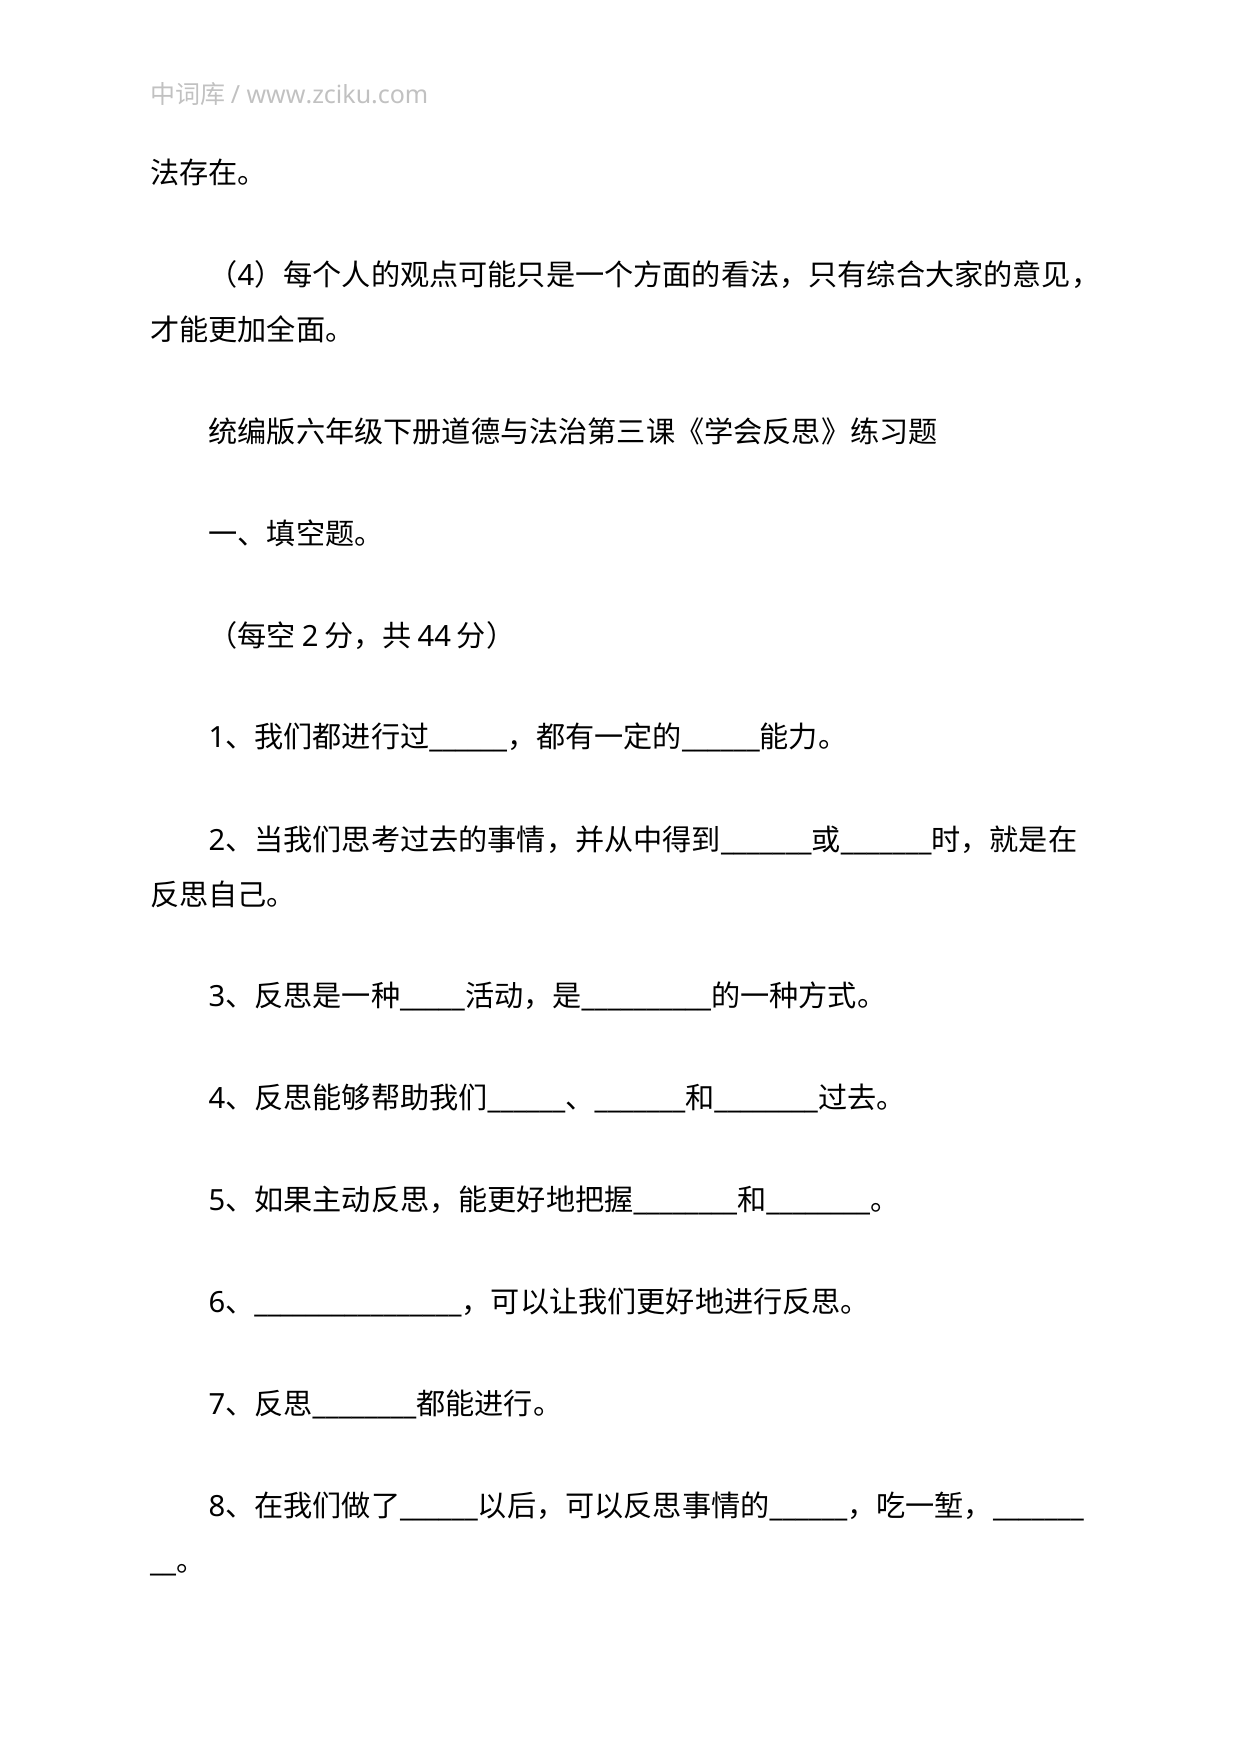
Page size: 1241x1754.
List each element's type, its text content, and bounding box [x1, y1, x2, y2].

text 5、如果主动反思，能更好地把握________和________。 [150, 1177, 1090, 1219]
text 统编版六年级下册道德与法治第三课《学会反思》练习题 [150, 408, 1090, 451]
text （每空2分，共44分） [150, 612, 1090, 654]
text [150, 150, 1090, 192]
text 6、________________，可以让我们更好地进行反思。 [150, 1279, 1090, 1321]
text 1、我们都进行过______，都有一定的______能力。 [150, 714, 1090, 756]
text 3、反思是一种_____活动，是__________的一种方式。 [150, 973, 1090, 1015]
text （4）每个人的观点可能只是一个方面的看法，只有综合大家的意见，才能更加全面。 [150, 252, 1090, 349]
text 7、反思________都能进行。 [150, 1381, 1090, 1423]
text 一、填空题。 [150, 510, 1090, 553]
text 4、反思能够帮助我们______、_______和________过去。 [150, 1075, 1090, 1117]
text 8、在我们做了______以后，可以反思事情的______，吃一堑，_________。 [150, 1483, 1090, 1580]
text 2、当我们思考过去的事情，并从中得到_______或_______时，就是在反思自己。 [150, 816, 1090, 913]
